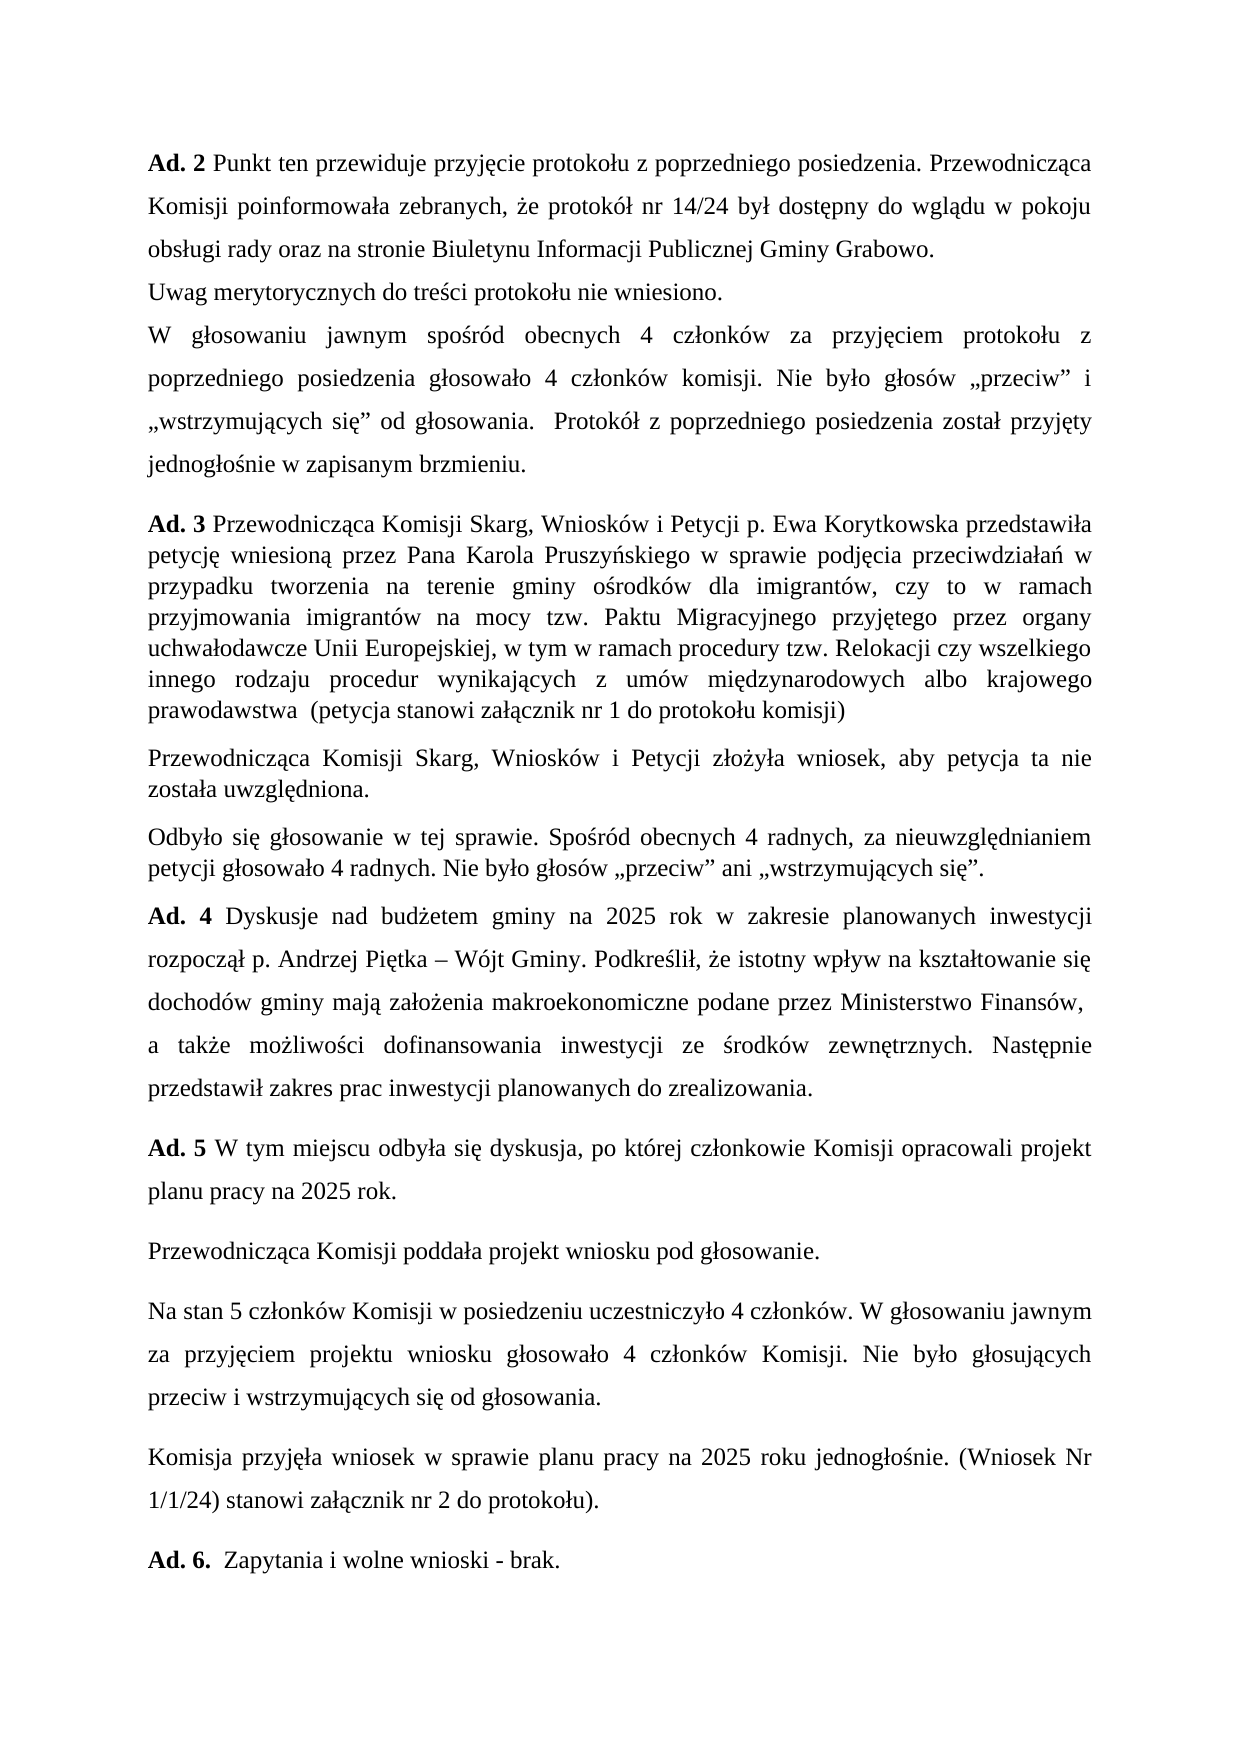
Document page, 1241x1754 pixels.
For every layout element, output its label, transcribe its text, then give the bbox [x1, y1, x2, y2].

list Uwag merytorycznych do treści protokołu nie wniesiono. [148, 277, 1093, 306]
text Przewodnicząca Komisji Skarg, Wniosków i Petycji złożyła wniosek, aby petycja ta nie została uwzględniona. [148, 743, 1093, 803]
list W głosowaniu jawnym spośród obecnych 4 członków za przyjęciem protokołu z poprzedniego posiedzenia głosowało 4 członków komisji. Nie było głosów „przeciw” i „wstrzymujących się” od głosowania. Protokół z poprzedniego posiedzenia został przyjęty jednogłośnie w zapisanym brzmieniu. [148, 320, 1093, 478]
text Ad. 3 Przewodnicząca Komisji Skarg, Wniosków i Petycji p. Ewa Korytkowska przedstawiła petycję wniesioną przez Pana Karola Pruszyńskiego w sprawie podjęcia przeciwdziałań w przypadku tworzenia na terenie gminy ośrodków dla imigrantów, czy to w ramach przyjmowania imigrantów na mocy tzw. Paktu Migracyjnego przyjętego przez organy uchwałodawcze Unii Europejskiej, w tym w ramach procedury tzw. Relokacji czy wszelkiego innego rodzaju procedur wynikających z umów międzynarodowych albo krajowego prawodawstwa (petycja stanowi załącznik nr 1 do protokołu komisji) [148, 509, 1093, 724]
text Komisja przyjęła wniosek w sprawie planu pracy na 2025 roku jednogłośnie. (Wniosek Nr 1/1/24) stanowi załącznik nr 2 do protokołu). [148, 1442, 1093, 1514]
text Ad. 6. Zapytania i wolne wnioski - brak. [148, 1545, 1093, 1573]
text Na stan 5 członków Komisji w posiedzeniu uczestniczyło 4 członków. W głosowaniu jawnym za przyjęciem projektu wniosku głosowało 4 członków Komisji. Nie było głosujących przeciw i wstrzymujących się od głosowania. [148, 1296, 1093, 1411]
list Ad. 2 Punkt ten przewiduje przyjęcie protokołu z poprzedniego posiedzenia. Przewodnicząca Komisji poinformowała zebranych, że protokół nr 14/24 był dostępny do wglądu w pokoju obsługi rady oraz na stronie Biuletynu Informacji Publicznej Gminy Grabowo. [148, 148, 1093, 263]
text Przewodnicząca Komisji poddała projekt wniosku pod głosowanie. [148, 1236, 1093, 1265]
text Ad. 5 W tym miejscu odbyła się dyskusja, po której członkowie Komisji opracowali projekt planu pracy na 2025 rok. [148, 1133, 1093, 1205]
text Ad. 4 Dyskusje nad budżetem gminy na 2025 rok w zakresie planowanych inwestycji rozpoczął p. Andrzej Piętka – Wójt Gminy. Podkreślił, że istotny wpływ na kształtowanie się dochodów gminy mają założenia makroekonomiczne podane przez Ministerstwo Finansów, a także możliwości dofinansowania inwestycji ze środków zewnętrznych. Następnie przedstawił zakres prac inwestycji planowanych do zrealizowania. [148, 901, 1093, 1102]
text Odbyło się głosowanie w tej sprawie. Spośród obecnych 4 radnych, za nieuwzględnianiem petycji głosowało 4 radnych. Nie było głosów „przeciw” ani „wstrzymujących się”. [148, 822, 1093, 882]
